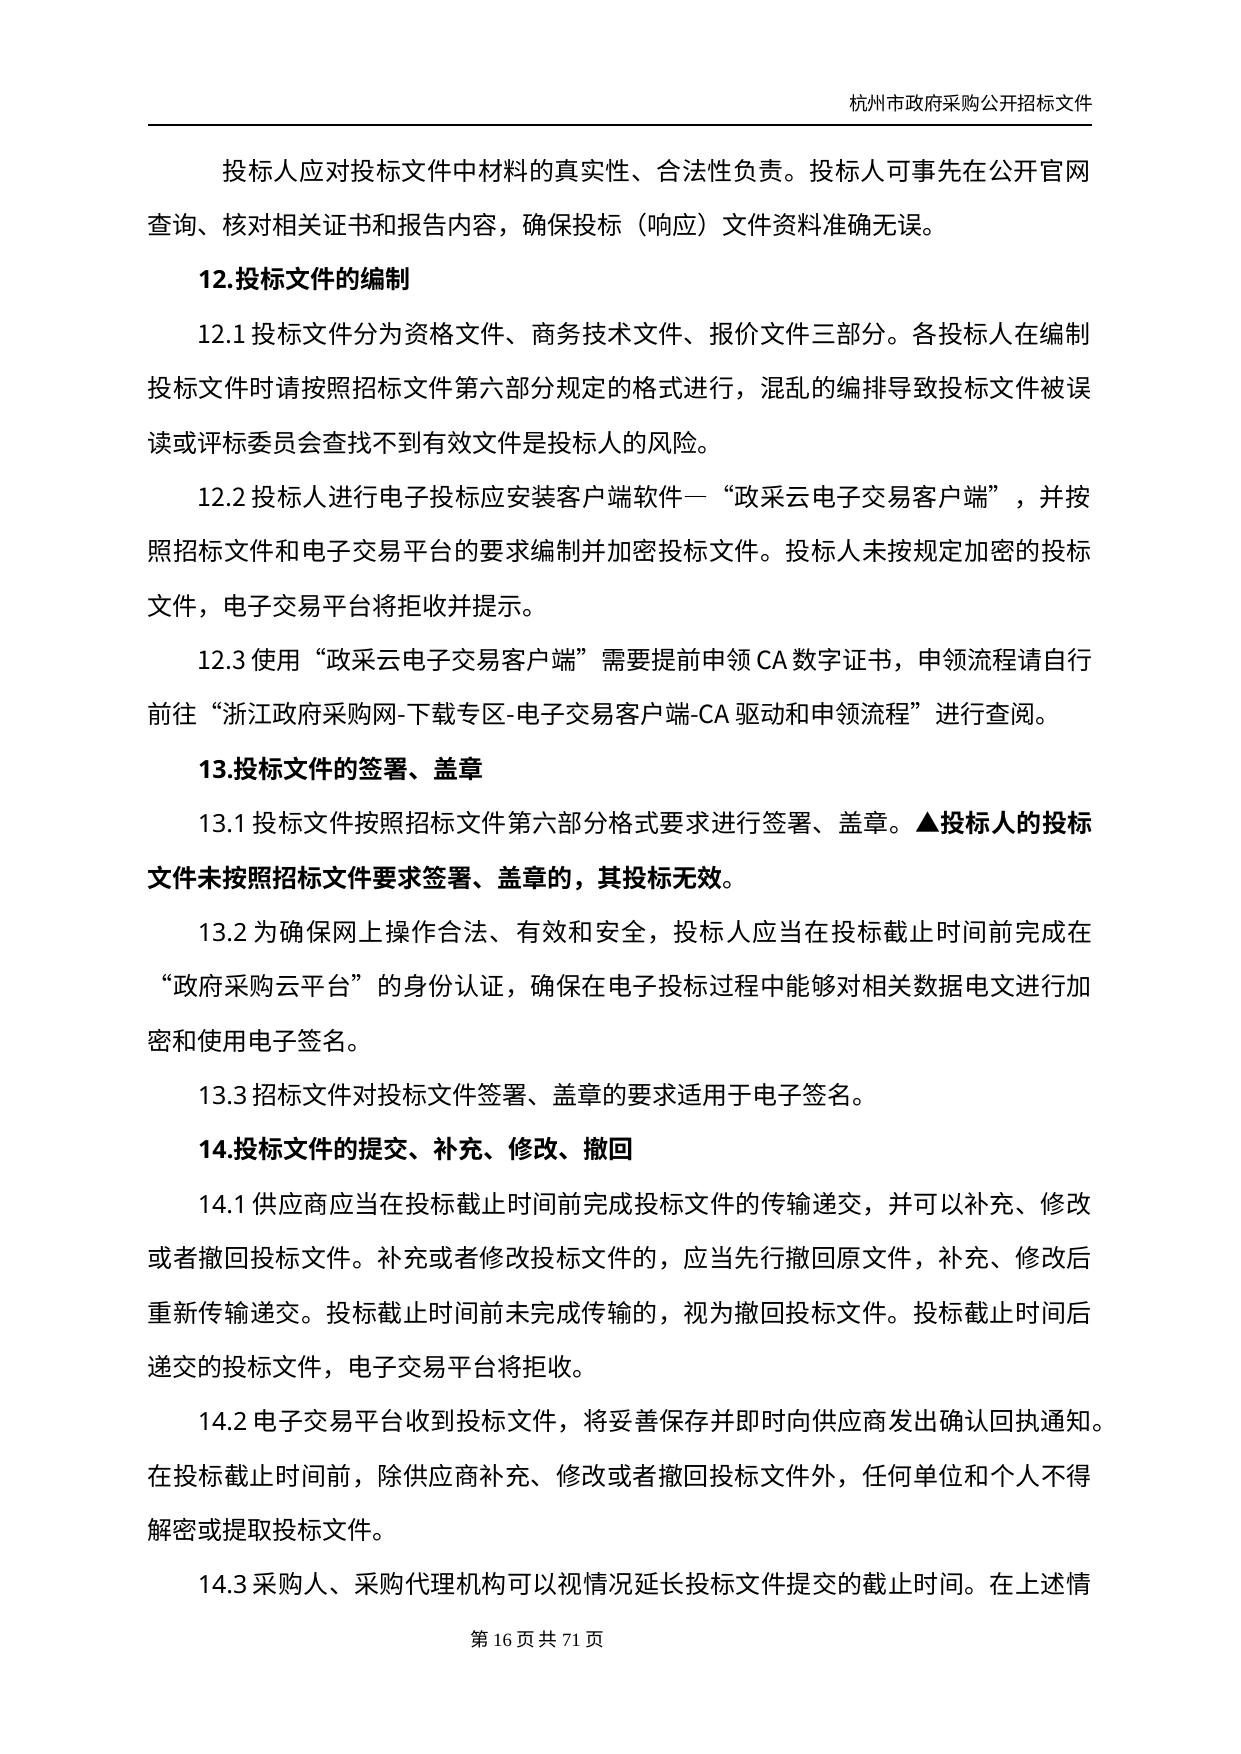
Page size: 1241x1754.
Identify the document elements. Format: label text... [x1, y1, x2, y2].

text 13.投标文件的签署、盖章 [148, 749, 1092, 786]
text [148, 1565, 1092, 1601]
text 13.3招标文件对投标文件签署、盖章的要求适用于电子签名。 [148, 1076, 1092, 1112]
text 13.1投标文件按照招标文件第六部分格式要求进行签署、盖章。▲投标人的投标文件未按照招标文件要求签署、盖章的，其投标无效。 [148, 804, 1092, 894]
text 12.1投标文件分为资格文件、商务技术文件、报价文件三部分。各投标人在编制投标文件时请按照招标文件第六部分规定的格式进行，混乱的编排导致投标文件被误读或评标委员会查找不到有效文件是投标人的风险。 [148, 314, 1092, 459]
text 14.投标文件的提交、补充、修改、撤回 [148, 1130, 1092, 1166]
text 14.1供应商应当在投标截止时间前完成投标文件的传输递交，并可以补充、修改或者撤回投标文件。补充或者修改投标文件的，应当先行撤回原文件，补充、修改后重新传输递交。投标截止时间前未完成传输的，视为撤回投标文件。投标截止时间后递交的投标文件，电子交易平台将拒收。 [148, 1184, 1092, 1384]
text 14.2电子交易平台收到投标文件，将妥善保存并即时向供应商发出确认回执通知。在投标截止时间前，除供应商补充、修改或者撤回投标文件外，任何单位和个人不得解密或提取投标文件。 [148, 1402, 1092, 1547]
text 12.2投标人进行电子投标应安装客户端软件—“政采云电子交易客户端”，并按照招标文件和电子交易平台的要求编制并加密投标文件。投标人未按规定加密的投标文件，电子交易平台将拒收并提示。 [148, 477, 1092, 622]
text 12.3使用“政采云电子交易客户端”需要提前申领CA数字证书，申领流程请自行前往“浙江政府采购网-下载专区-电子交易客户端-CA驱动和申领流程”进行查阅。 [148, 641, 1092, 731]
text 13.2为确保网上操作合法、有效和安全，投标人应当在投标截止时间前完成在“政府采购云平台”的身份认证，确保在电子投标过程中能够对相关数据电文进行加密和使用电子签名。 [148, 912, 1092, 1057]
text 投标人应对投标文件中材料的真实性、合法性负责。投标人可事先在公开官网查询、核对相关证书和报告内容，确保投标（响应）文件资料准确无误。 [148, 151, 1092, 242]
text 12.投标文件的编制 [148, 260, 1092, 296]
